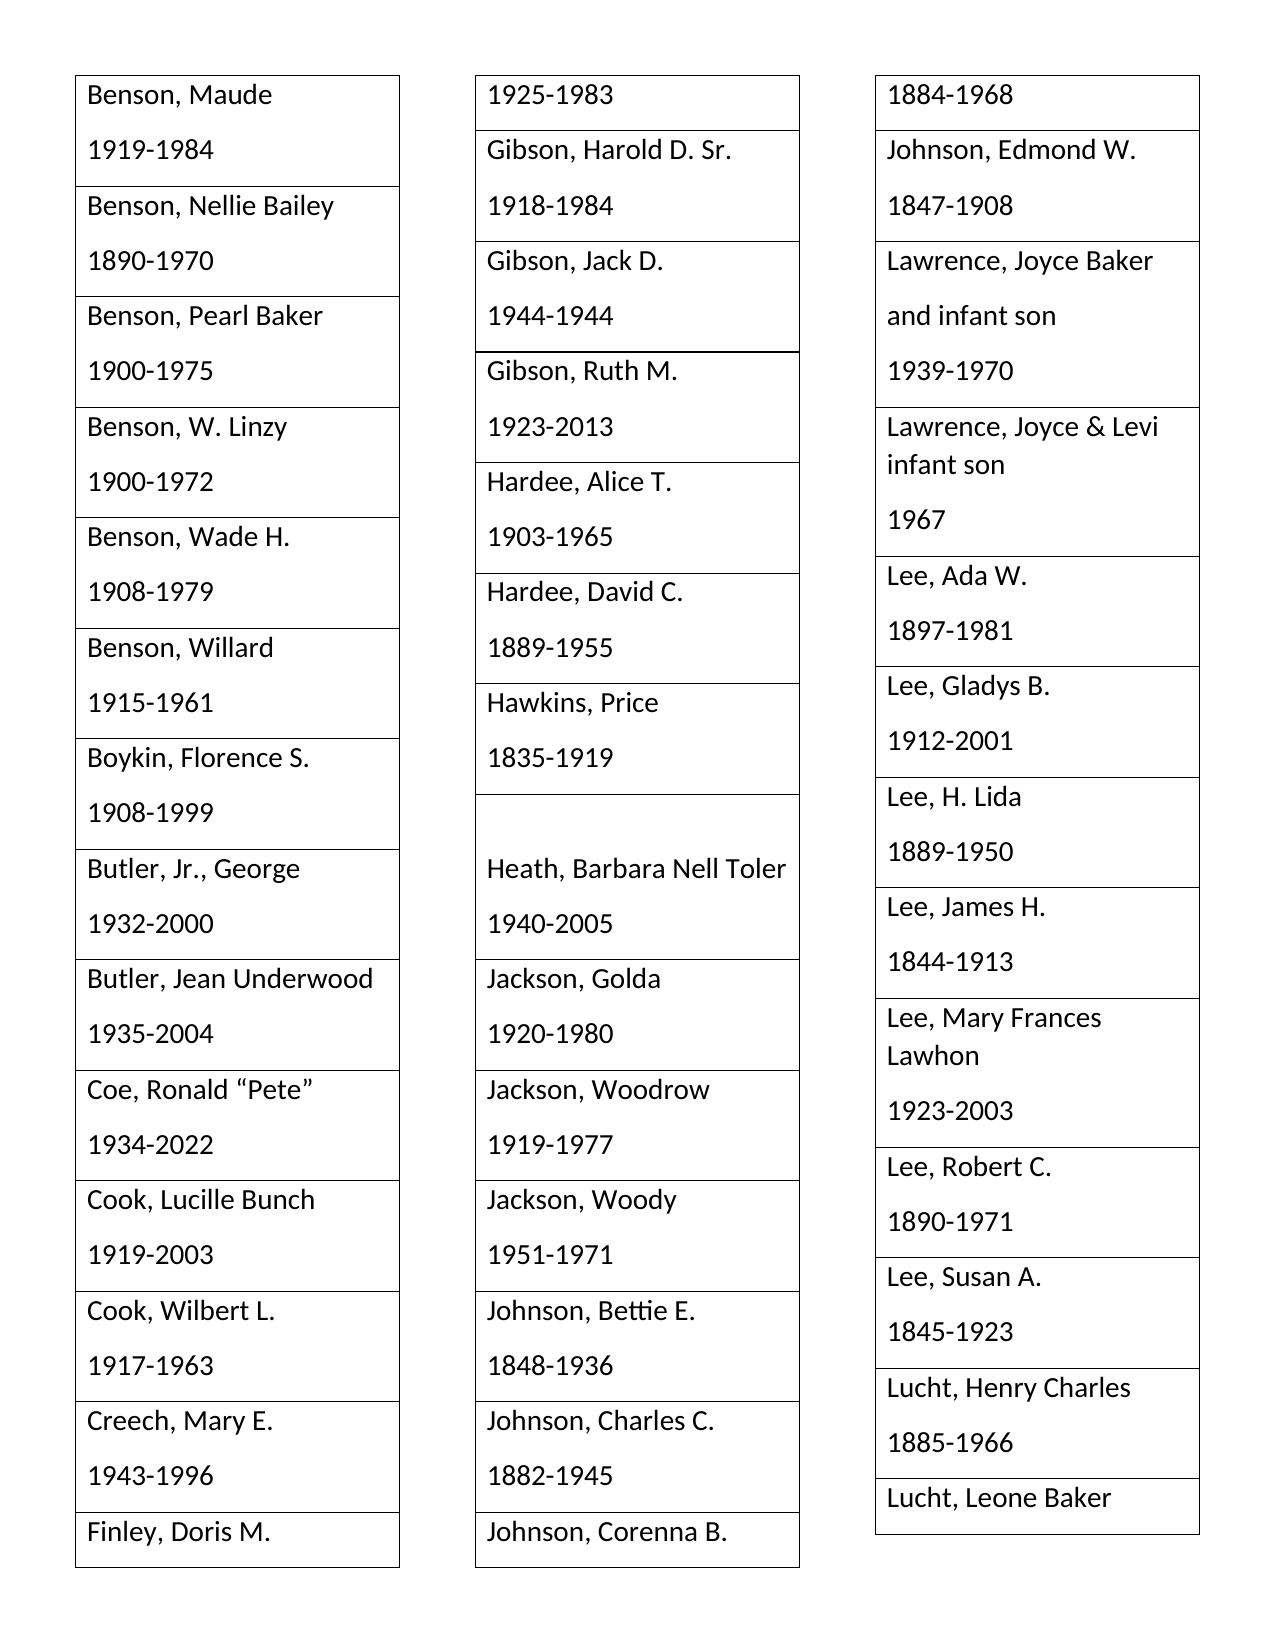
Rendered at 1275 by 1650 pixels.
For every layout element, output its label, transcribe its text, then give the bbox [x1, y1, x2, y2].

table_cell Benson, Pearl Baker 1900-1975 [76, 297, 399, 407]
table_cell Finley, Doris M. 1925-1983 [76, 1513, 399, 1567]
table_cell Lee, Robert C. 1890-1971 [876, 1148, 1199, 1257]
table_cell Jackson, Golda 1920-1980 [476, 960, 799, 1070]
table_cell Cook, Lucille Bunch 1919-2003 [76, 1181, 399, 1291]
table_cell Lee, Gladys B. 1912-2001 [876, 667, 1199, 777]
table_cell Benson, Maude 1919-1984 [76, 76, 399, 186]
table_cell Lawrence, Joyce Baker and infant son 1939-1970 [876, 242, 1199, 407]
table_cell Benson, Wade H. 1908-1979 [76, 518, 399, 628]
table_cell Benson, Willard 1915-1961 [76, 629, 399, 738]
table_cell Benson, Nellie Bailey 1890-1970 [76, 187, 399, 296]
table_cell Jackson, Woody 1951-1971 [476, 1181, 799, 1291]
table_cell Coe, Ronald “Pete” 1934-2022 [76, 1071, 399, 1180]
table_cell Johnson, Bettie E. 1848-1936 [476, 1292, 799, 1401]
table_cell Cook, Wilbert L. 1917-1963 [76, 1292, 399, 1401]
table_cell Lee, Susan A. 1845-1923 [876, 1258, 1199, 1368]
table_cell Benson, W. Linzy 1900-1972 [76, 408, 399, 517]
table_cell Creech, Mary E. 1943-1996 [76, 1402, 399, 1512]
table_cell Lee, James H. 1844-1913 [876, 888, 1199, 998]
table_cell Johnson, Corenna B. 1884-1968 [876, 76, 1199, 130]
table_cell Gibson, Jack D. 1944-1944 [476, 242, 799, 351]
table_cell Johnson, Edmond W. 1847-1908 [876, 131, 1199, 241]
table_cell Hardee, Alice T. 1903-1965 [476, 463, 799, 572]
table_cell Lucht, Leone Baker 1916-1995 [876, 1479, 1199, 1533]
table_cell Lee, Mary Frances Lawhon 1923-2003 [876, 999, 1199, 1147]
table_cell Lee, H. Lida 1889-1950 [876, 778, 1199, 887]
table_cell Gibson, Ruth M. 1923-2013 [476, 353, 799, 462]
table_cell Johnson, Corenna B. 1884-1968 [476, 1513, 799, 1567]
table_cell Lucht, Henry Charles 1885-1966 [876, 1369, 1199, 1478]
table_cell Jackson, Woodrow 1919-1977 [476, 1071, 799, 1180]
table_cell Hawkins, Price 1835-1919 [476, 684, 799, 793]
table_cell Gibson, Harold D. Sr. 1918-1984 [476, 131, 799, 241]
table_cell Johnson, Charles C. 1882-1945 [476, 1402, 799, 1512]
table_cell Butler, Jean Underwood 1935-2004 [76, 960, 399, 1070]
table_cell Heath, Barbara Nell Toler 1940-2005 [476, 795, 799, 959]
table_cell Boykin, Florence S. 1908-1999 [76, 739, 399, 849]
table_cell Lawrence, Joyce & Levi infant son 1967 [876, 408, 1199, 556]
table_cell Hardee, David C. 1889-1955 [476, 574, 799, 683]
table_cell Finley, Doris M. 1925-1983 [476, 76, 799, 130]
table_cell Lee, Ada W. 1897-1981 [876, 557, 1199, 666]
table_cell Butler, Jr., George 1932-2000 [76, 850, 399, 959]
